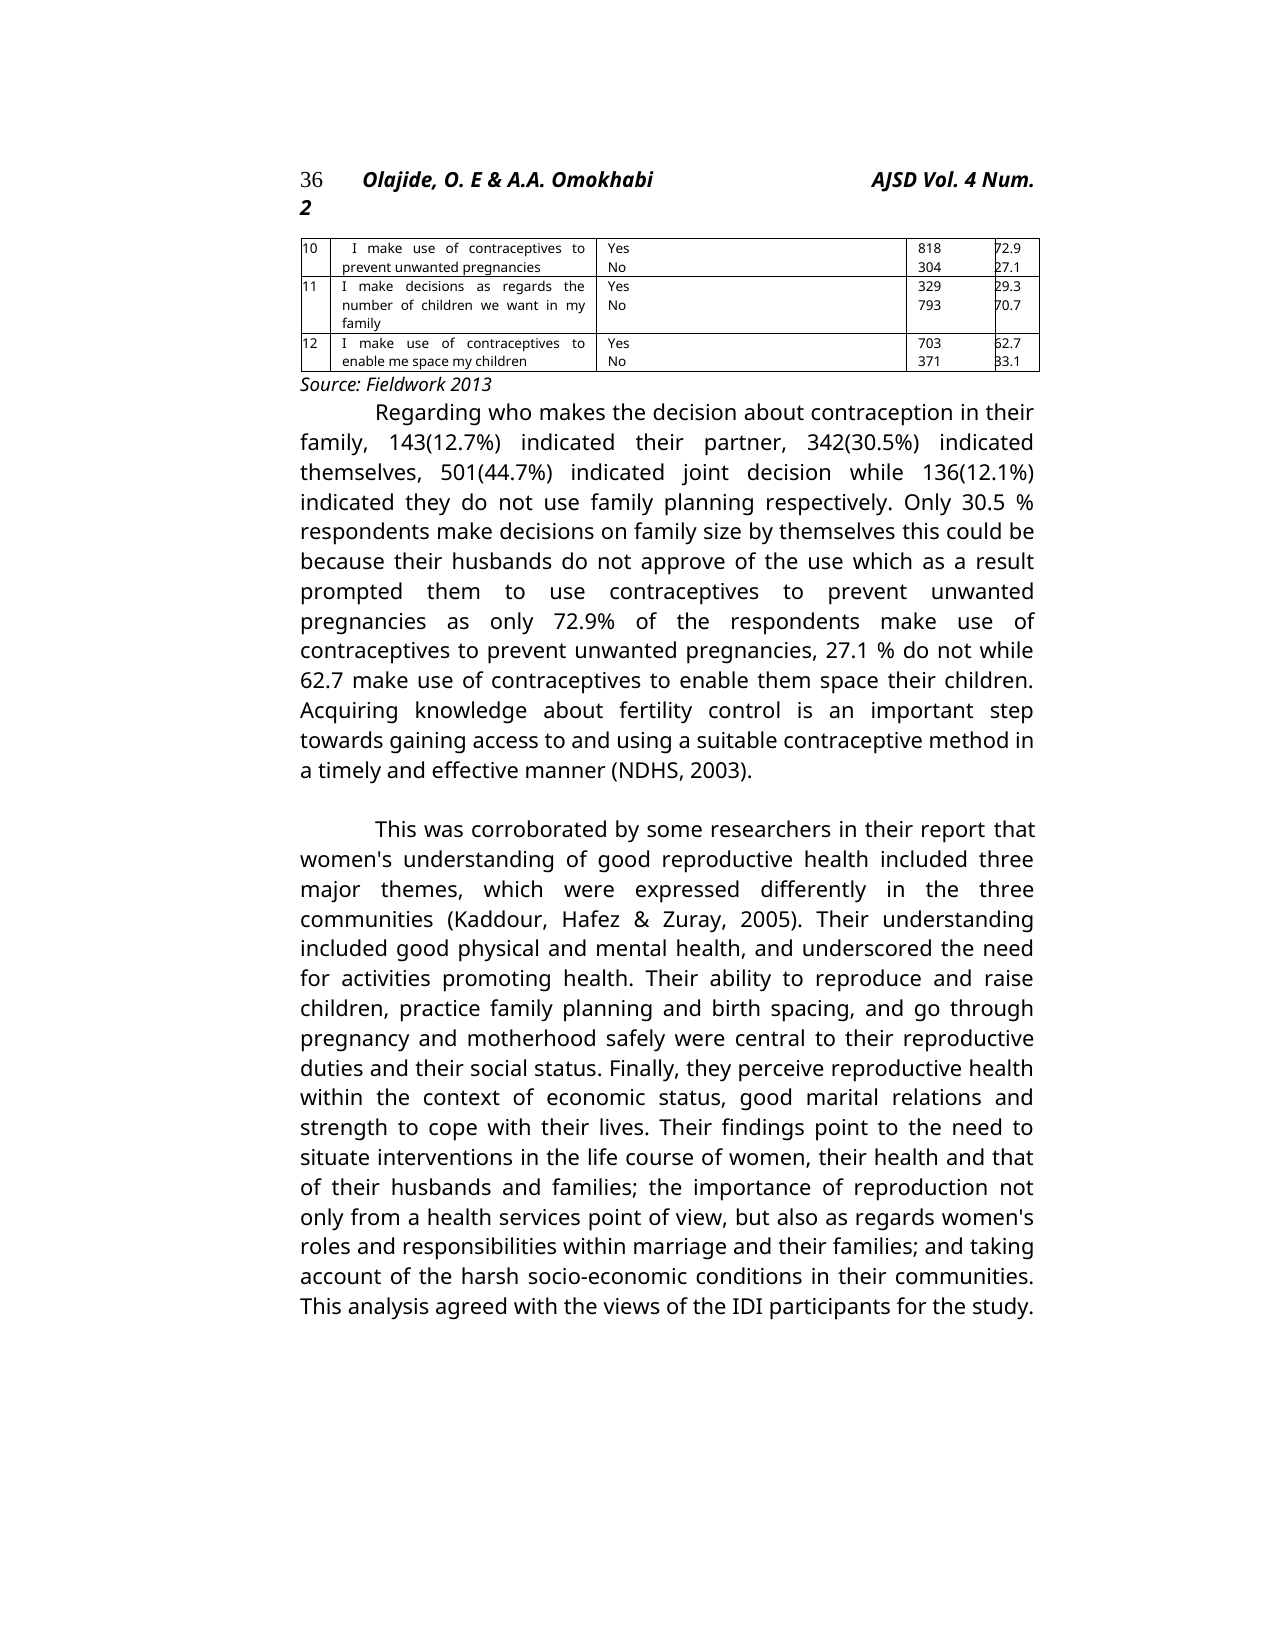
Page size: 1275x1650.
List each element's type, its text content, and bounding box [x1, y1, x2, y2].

text Regarding who makes the decision about contraception in their family, 143(12.7%) indicated their partner, 342(30.5%) indicated themselves, 501(44.7%) indicated joint decision while 136(12.1%) indicated they do not use family planning respectively. Only 30.5 % respondents make decisions on family size by themselves this could be because their husbands do not approve of the use which as a result prompted them to use contraceptives to prevent unwanted pregnancies as only 72.9% of the respondents make use of contraceptives to prevent unwanted pregnancies, 27.1 % do not while 62.7 make use of contraceptives to enable them space their children. Acquiring knowledge about fertility control is an important step towards gaining access to and using a suitable contraceptive method in a timely and effective manner (NDHS, 2003). [300, 397, 1035, 784]
table_cell 29.3 70.7 [996, 277, 1039, 333]
table_cell I make use of contraceptives to enable me space my children [331, 334, 596, 371]
table_cell 818 304 [907, 239, 995, 276]
table_cell 11 [302, 277, 330, 333]
table_cell 703 371 [907, 334, 995, 371]
text Source: Fieldwork 2013 [300, 372, 1035, 397]
table_cell I make use of contraceptives to prevent unwanted pregnancies [331, 239, 596, 276]
table_cell 62.7 33.1 [996, 334, 1039, 371]
table_cell 10 [302, 239, 330, 276]
table_cell I make decisions as regards the number of children we want in my family [331, 277, 596, 333]
table_cell Yes No [597, 239, 906, 276]
table_cell Yes No [597, 277, 906, 333]
table_cell Yes No [597, 334, 906, 371]
table_cell 72.9 27.1 [996, 239, 1039, 276]
table_cell 329 793 [907, 277, 995, 333]
table_cell 12 [302, 334, 330, 371]
